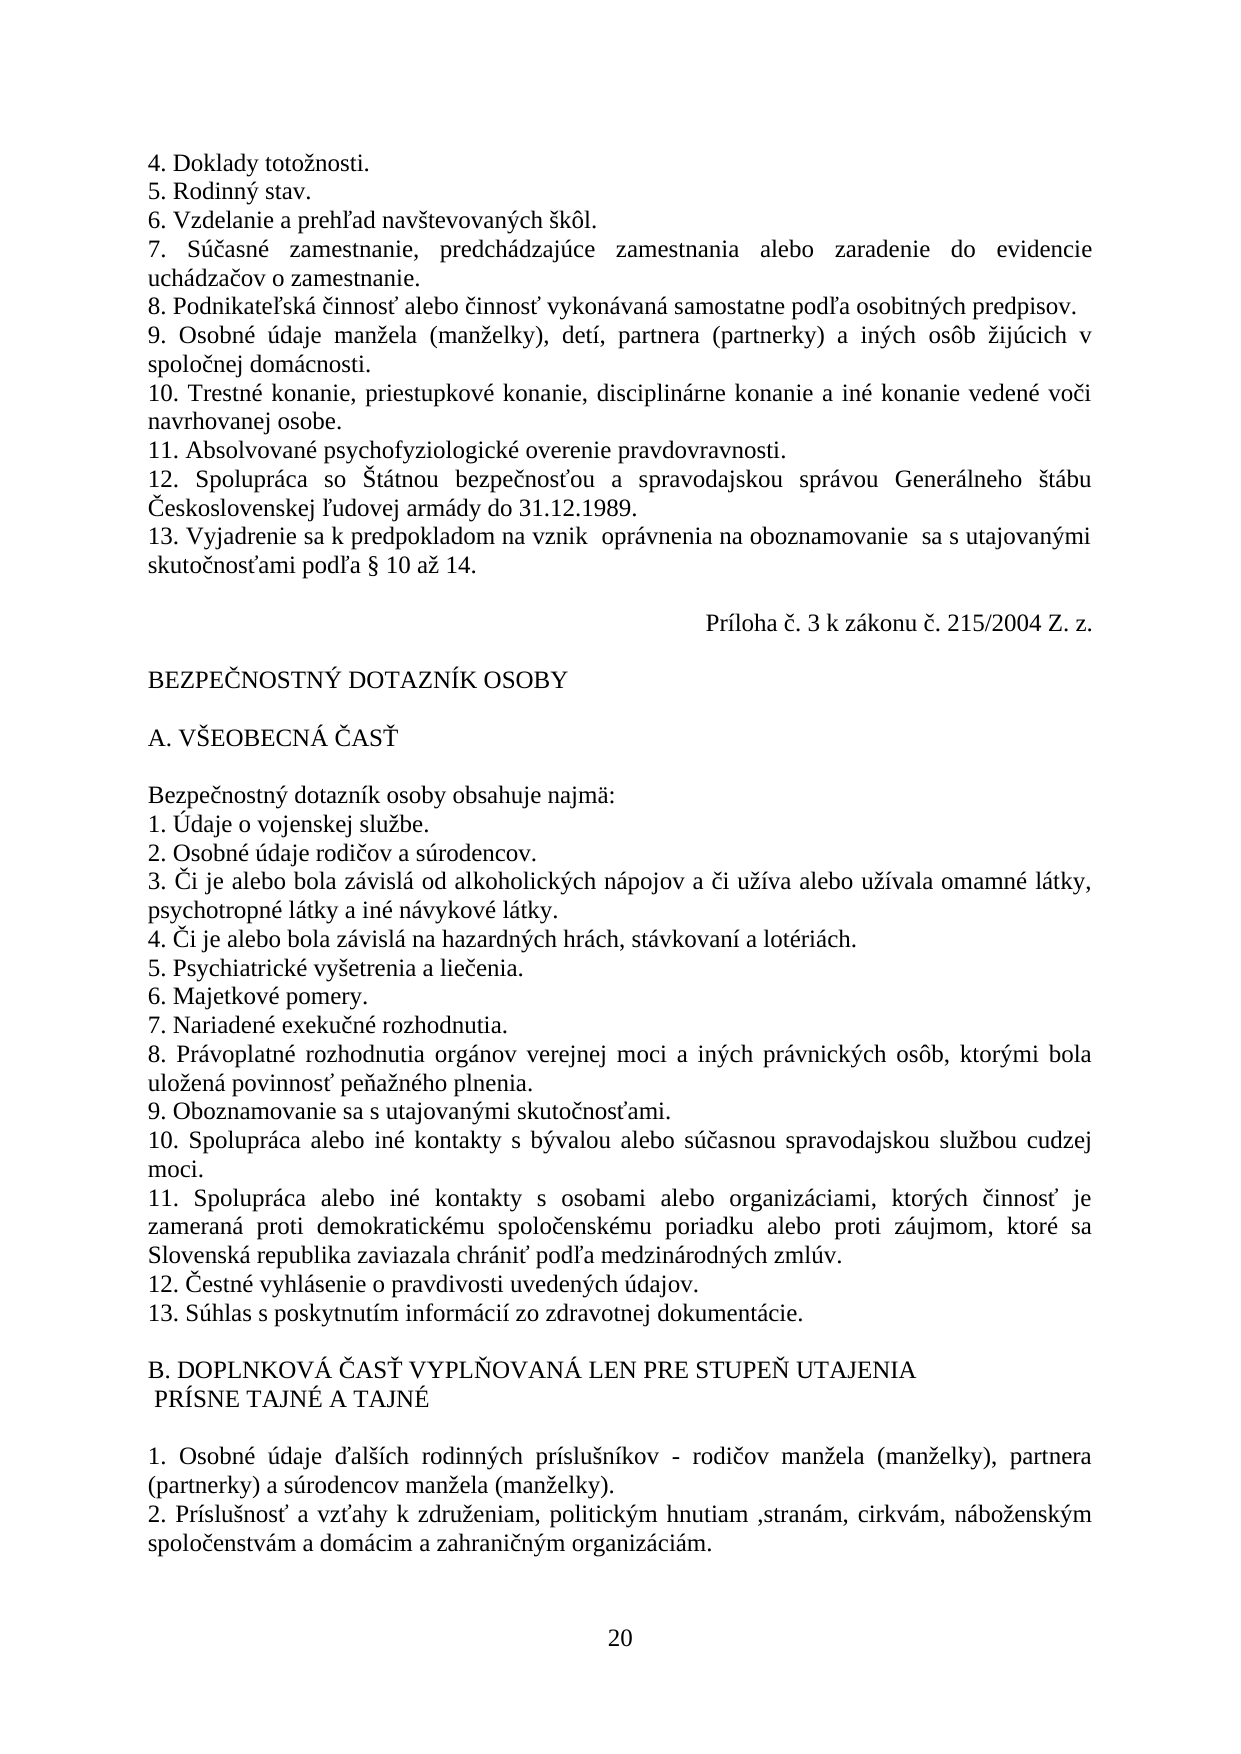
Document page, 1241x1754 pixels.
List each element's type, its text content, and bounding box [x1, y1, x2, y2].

text 13. Súhlas s poskytnutím informácií zo zdravotnej dokumentácie. [148, 1298, 1093, 1326]
text 4. Či je alebo bola závislá na hazardných hrách, stávkovaní a lotériách. [148, 924, 1093, 953]
text 6. Majetkové pomery. [148, 981, 1093, 1010]
text 9. Osobné údaje manžela (manželky), detí, partnera (partnerky) a iných osôb žijúcich v spoločnej domácnosti. [148, 320, 1093, 378]
text 12. Spolupráca so Štátnou bezpečnosťou a spravodajskou správou Generálneho štábu Československej ľudovej armády do 31.12.1989. [148, 464, 1093, 521]
text 5. Psychiatrické vyšetrenia a liečenia. [148, 953, 1093, 981]
text 11. Spolupráca alebo iné kontakty s osobami alebo organizáciami, ktorých činnosť je zameraná proti demokratickému spoločenskému poriadku alebo proti záujmom, ktoré sa Slovenská republika zaviazala chrániť podľa medzinárodných zmlúv. [148, 1183, 1093, 1269]
text 10. Trestné konanie, priestupkové konanie, disciplinárne konanie a iné konanie vedené voči navrhovanej osobe. [148, 378, 1093, 435]
text B. DOPLNKOVÁ ČASŤ VYPLŇOVANÁ LEN PRE STUPEŇ UTAJENIA [148, 1355, 1093, 1384]
text 5. Rodinný stav. [148, 176, 1093, 205]
text Bezpečnostný dotazník osoby obsahuje najmä: [148, 780, 1093, 809]
text Príloha č. 3 k zákonu č. 215/2004 Z. z. [148, 608, 1093, 636]
text 11. Absolvované psychofyziologické overenie pravdovravnosti. [148, 435, 1093, 464]
text 10. Spolupráca alebo iné kontakty s bývalou alebo súčasnou spravodajskou službou cudzej moci. [148, 1125, 1093, 1183]
text 12. Čestné vyhlásenie o pravdivosti uvedených údajov. [148, 1269, 1093, 1298]
text 7. Nariadené exekučné rozhodnutia. [148, 1010, 1093, 1039]
text A. VŠEOBECNÁ ČASŤ [148, 723, 1093, 751]
text 8. Podnikateľská činnosť alebo činnosť vykonávaná samostatne podľa osobitných predpisov. [148, 291, 1093, 320]
text 6. Vzdelanie a prehľad navštevovaných škôl. [148, 205, 1093, 234]
text 8. Právoplatné rozhodnutia orgánov verejnej moci a iných právnických osôb, ktorými bola uložená povinnosť peňažného plnenia. [148, 1039, 1093, 1096]
text 7. Súčasné zamestnanie, predchádzajúce zamestnania alebo zaradenie do evidencie uchádzačov o zamestnanie. [148, 234, 1093, 291]
text 9. Oboznamovanie sa s utajovanými skutočnosťami. [148, 1096, 1093, 1125]
text 3. Či je alebo bola závislá od alkoholických nápojov a či užíva alebo užívala omamné látky, psychotropné látky a iné návykové látky. [148, 866, 1093, 924]
text 1. Údaje o vojenskej službe. [148, 809, 1093, 838]
text 2. Osobné údaje rodičov a súrodencov. [148, 838, 1093, 866]
text BEZPEČNOSTNÝ DOTAZNÍK OSOBY [148, 665, 1093, 694]
text 1. Osobné údaje ďalších rodinných príslušníkov - rodičov manžela (manželky), partnera (partnerky) a súrodencov manžela (manželky). [148, 1441, 1093, 1499]
text PRÍSNE TAJNÉ A TAJNÉ [148, 1384, 1093, 1413]
text 4. Doklady totožnosti. [148, 148, 1093, 176]
text 2. Príslušnosť a vzťahy k združeniam, politickým hnutiam ,stranám, cirkvám, náboženským spoločenstvám a domácim a zahraničným organizáciám. [148, 1499, 1093, 1556]
text 13. Vyjadrenie sa k predpokladom na vznik oprávnenia na oboznamovanie sa s utajovanými skutočnosťami podľa § 10 až 14. [148, 521, 1093, 579]
